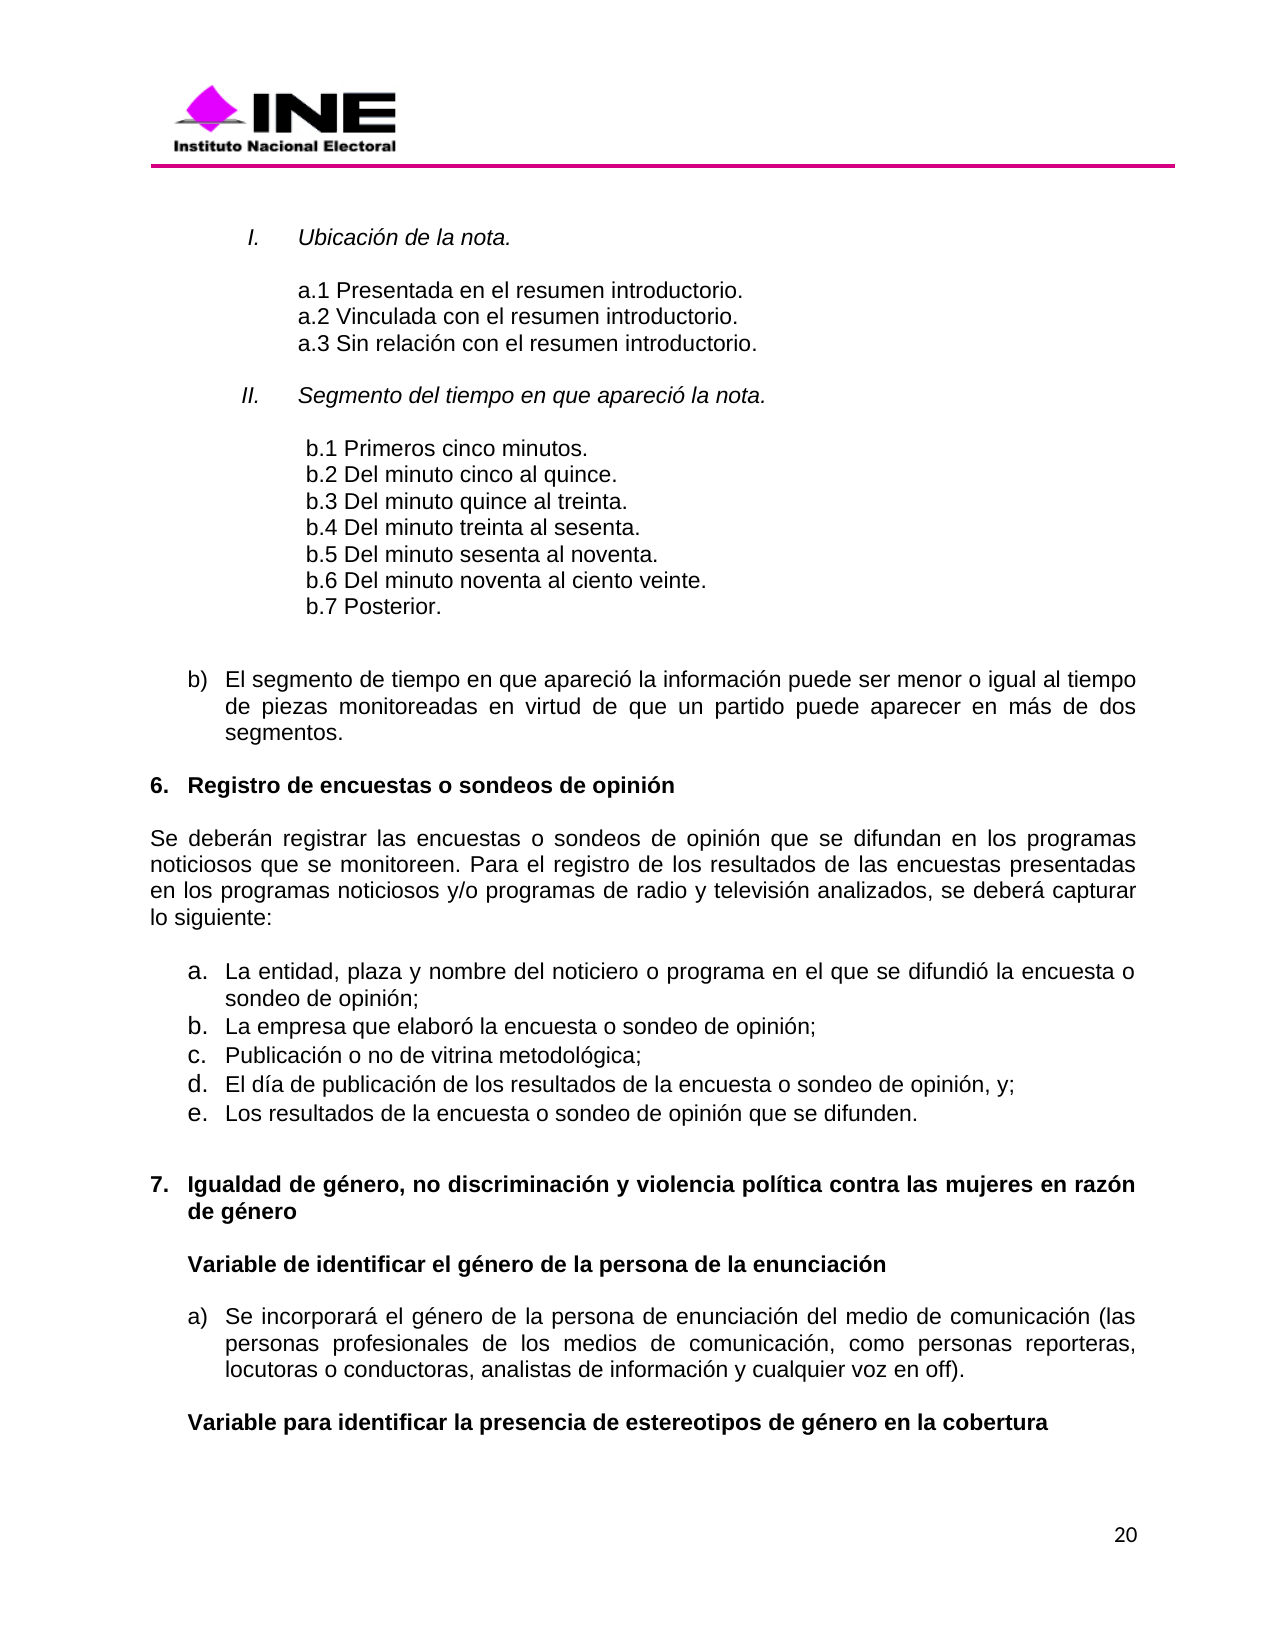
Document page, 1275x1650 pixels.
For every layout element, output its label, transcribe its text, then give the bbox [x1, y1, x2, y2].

list La empresa que elaboró la encuesta o sondeo de opinión; [187, 1011, 1137, 1040]
text Variable de identificar el género de la persona de la enunciación [187, 1251, 1137, 1277]
picture [161, 75, 409, 164]
text Variable para identificar la presencia de estereotipos de género en la cobertura [187, 1409, 1137, 1435]
list Se incorporará el género de la persona de enunciación del medio de comunicación (las personas profesionales de los medios de comunicación, como personas reporteras, locutoras o conductoras, analistas de información y cualquier voz en off). [187, 1303, 1137, 1382]
text b.4 Del minuto treinta al sesenta. [306, 514, 1137, 541]
text b.5 Del minuto sesenta al noventa. [306, 541, 1137, 567]
text b.7 Posterior. [306, 593, 1137, 619]
list Registro de encuestas o sondeos de opinión [150, 772, 1137, 798]
text a.2 Vinculada con el resumen introductorio. [298, 303, 1137, 330]
list Los resultados de la encuesta o sondeo de opinión que se difunden. [187, 1098, 1137, 1126]
list Publicación o no de vitrina metodológica; [187, 1040, 1137, 1069]
text a.3 Sin relación con el resumen introductorio. [298, 330, 1137, 356]
text a.1 Presentada en el resumen introductorio. [298, 277, 1137, 303]
list Igualdad de género, no discriminación y violencia política contra las mujeres en razón de género [150, 1171, 1137, 1224]
text b.6 Del minuto noventa al ciento veinte. [306, 567, 1137, 593]
list Ubicación de la nota. [260, 224, 1137, 251]
list El día de publicación de los resultados de la encuesta o sondeo de opinión, y; [187, 1069, 1137, 1098]
list El segmento de tiempo en que apareció la información puede ser menor o igual al tiempo de piezas monitoreadas en virtud de que un partido puede aparecer en más de dos segmentos. [187, 666, 1137, 745]
text Se deberán registrar las encuestas o sondeos de opinión que se difundan en los programas noticiosos que se monitoreen. Para el registro de los resultados de las encuestas presentadas en los programas noticiosos y/o programas de radio y televisión analizados, se deberá capturar lo siguiente: [150, 824, 1137, 930]
text b.2 Del minuto cinco al quince. [306, 461, 1137, 488]
text b.3 Del minuto quince al treinta. [306, 488, 1137, 514]
list La entidad, plaza y nombre del noticiero o programa en el que se difundió la encuesta o sondeo de opinión; [187, 956, 1137, 1011]
text b.1 Primeros cinco minutos. [306, 435, 1137, 461]
list Segmento del tiempo en que apareció la nota. [260, 382, 1137, 409]
